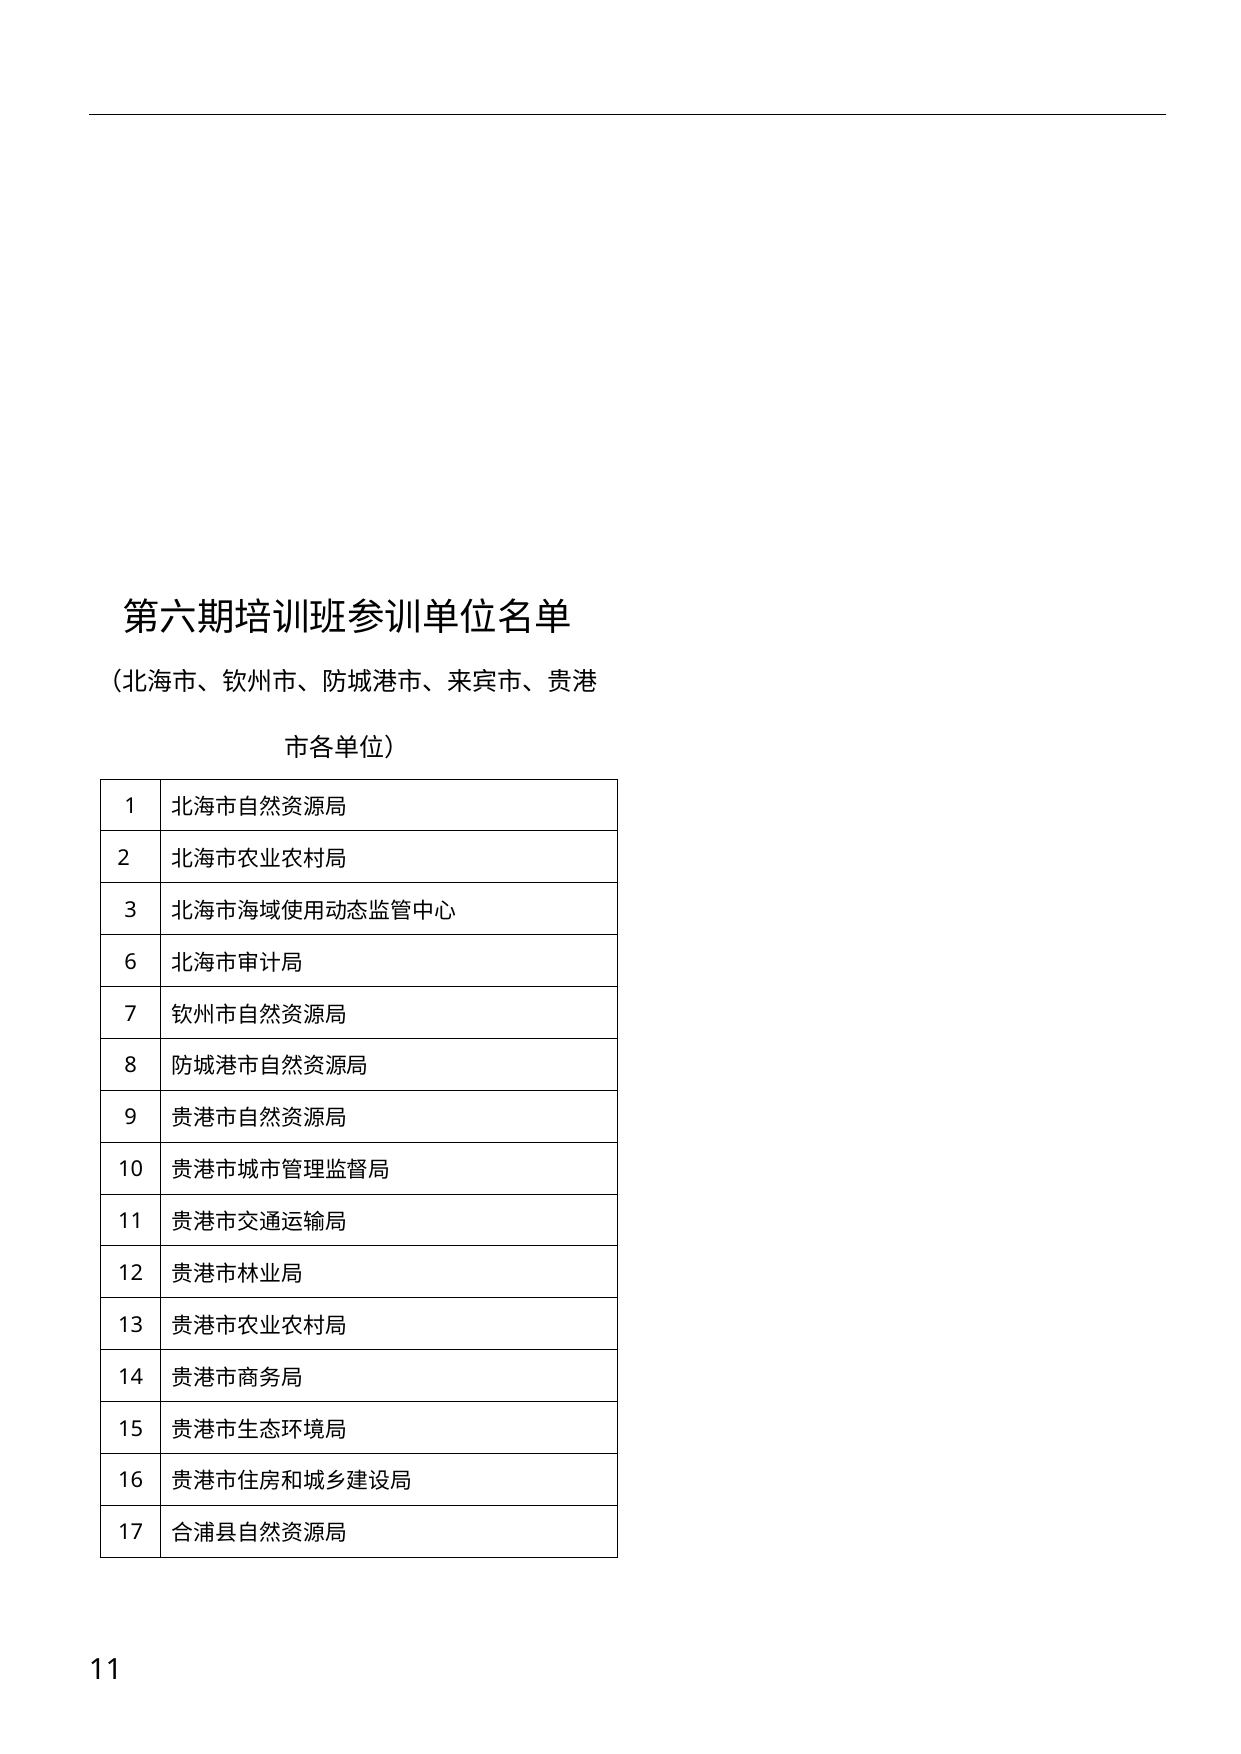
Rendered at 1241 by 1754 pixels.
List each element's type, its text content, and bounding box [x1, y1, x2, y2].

table_cell 2 [101, 831, 160, 882]
table_cell 9 [101, 1091, 160, 1142]
table_cell 贵港市生态环境局 [161, 1402, 617, 1453]
table_cell 15 [101, 1402, 160, 1453]
table_cell 8 [101, 1039, 160, 1090]
table_cell 7 [101, 987, 160, 1038]
table_cell 6 [101, 935, 160, 986]
text 第六期培训班参训单位名单 [89, 581, 605, 647]
table_cell 北海市审计局 [161, 935, 617, 986]
table_cell 钦州市自然资源局 [161, 987, 617, 1038]
table_cell 贵港市商务局 [161, 1350, 617, 1401]
table_cell 贵港市交通运输局 [161, 1195, 617, 1245]
table_cell 北海市海域使用动态监管中心 [161, 883, 617, 934]
table_cell 10 [101, 1143, 160, 1193]
table_cell 北海市农业农村局 [161, 831, 617, 882]
table_cell 16 [101, 1454, 160, 1505]
table_header 北海市自然资源局 [161, 780, 617, 830]
table_cell 11 [101, 1195, 160, 1245]
text （北海市、钦州市、防城港市、来宾市、贵港市各单位） [89, 647, 605, 778]
table_cell 3 [101, 883, 160, 934]
table_cell 贵港市自然资源局 [161, 1091, 617, 1142]
table_header 1 [101, 780, 160, 830]
table_cell 合浦县自然资源局 [161, 1506, 617, 1557]
table_cell 贵港市住房和城乡建设局 [161, 1454, 617, 1505]
table_cell 贵港市农业农村局 [161, 1298, 617, 1349]
table_cell 17 [101, 1506, 160, 1557]
table_cell 13 [101, 1298, 160, 1349]
table_cell 贵港市城市管理监督局 [161, 1143, 617, 1193]
table_cell 防城港市自然资源局 [161, 1039, 617, 1090]
table_cell 14 [101, 1350, 160, 1401]
table_cell 12 [101, 1246, 160, 1297]
table_cell 贵港市林业局 [161, 1246, 617, 1297]
